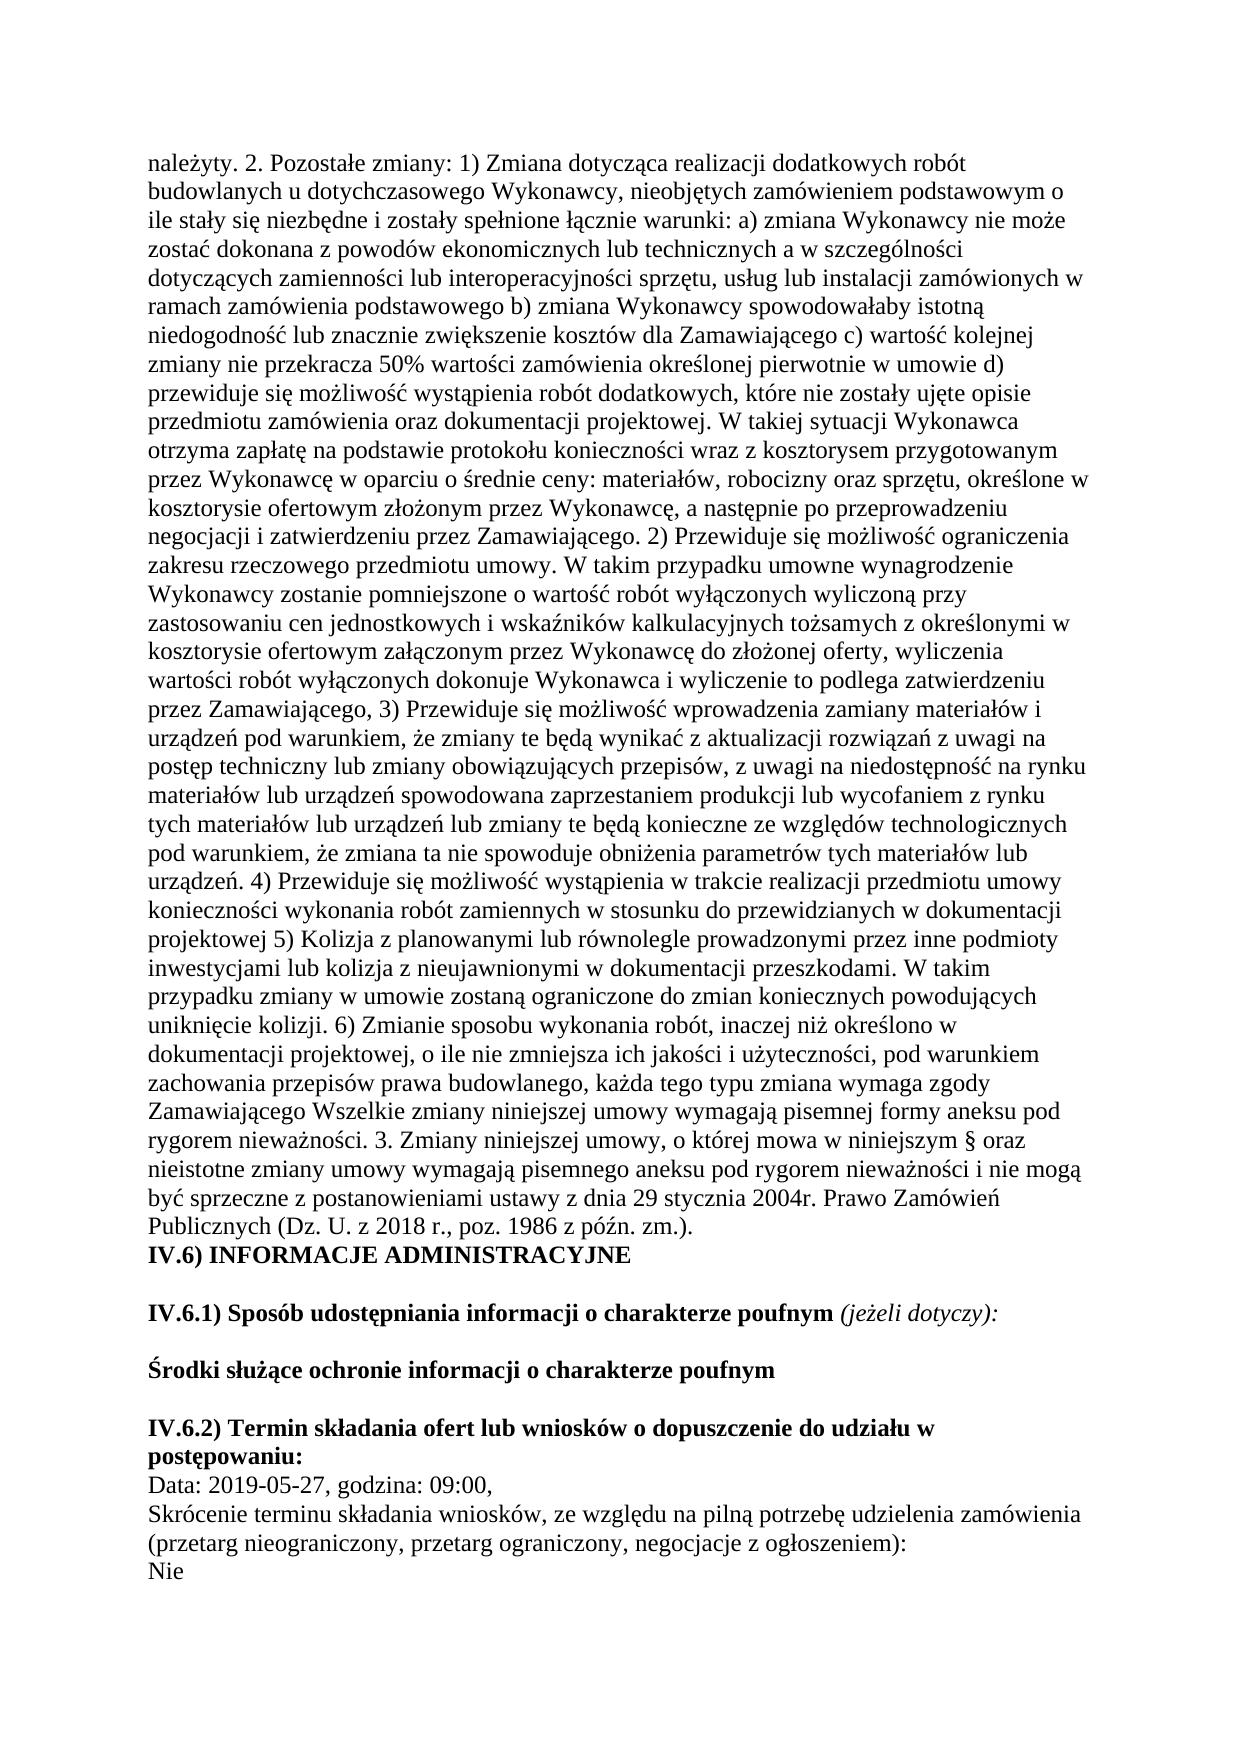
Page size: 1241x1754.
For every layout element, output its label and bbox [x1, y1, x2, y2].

text [148, 148, 1093, 1585]
